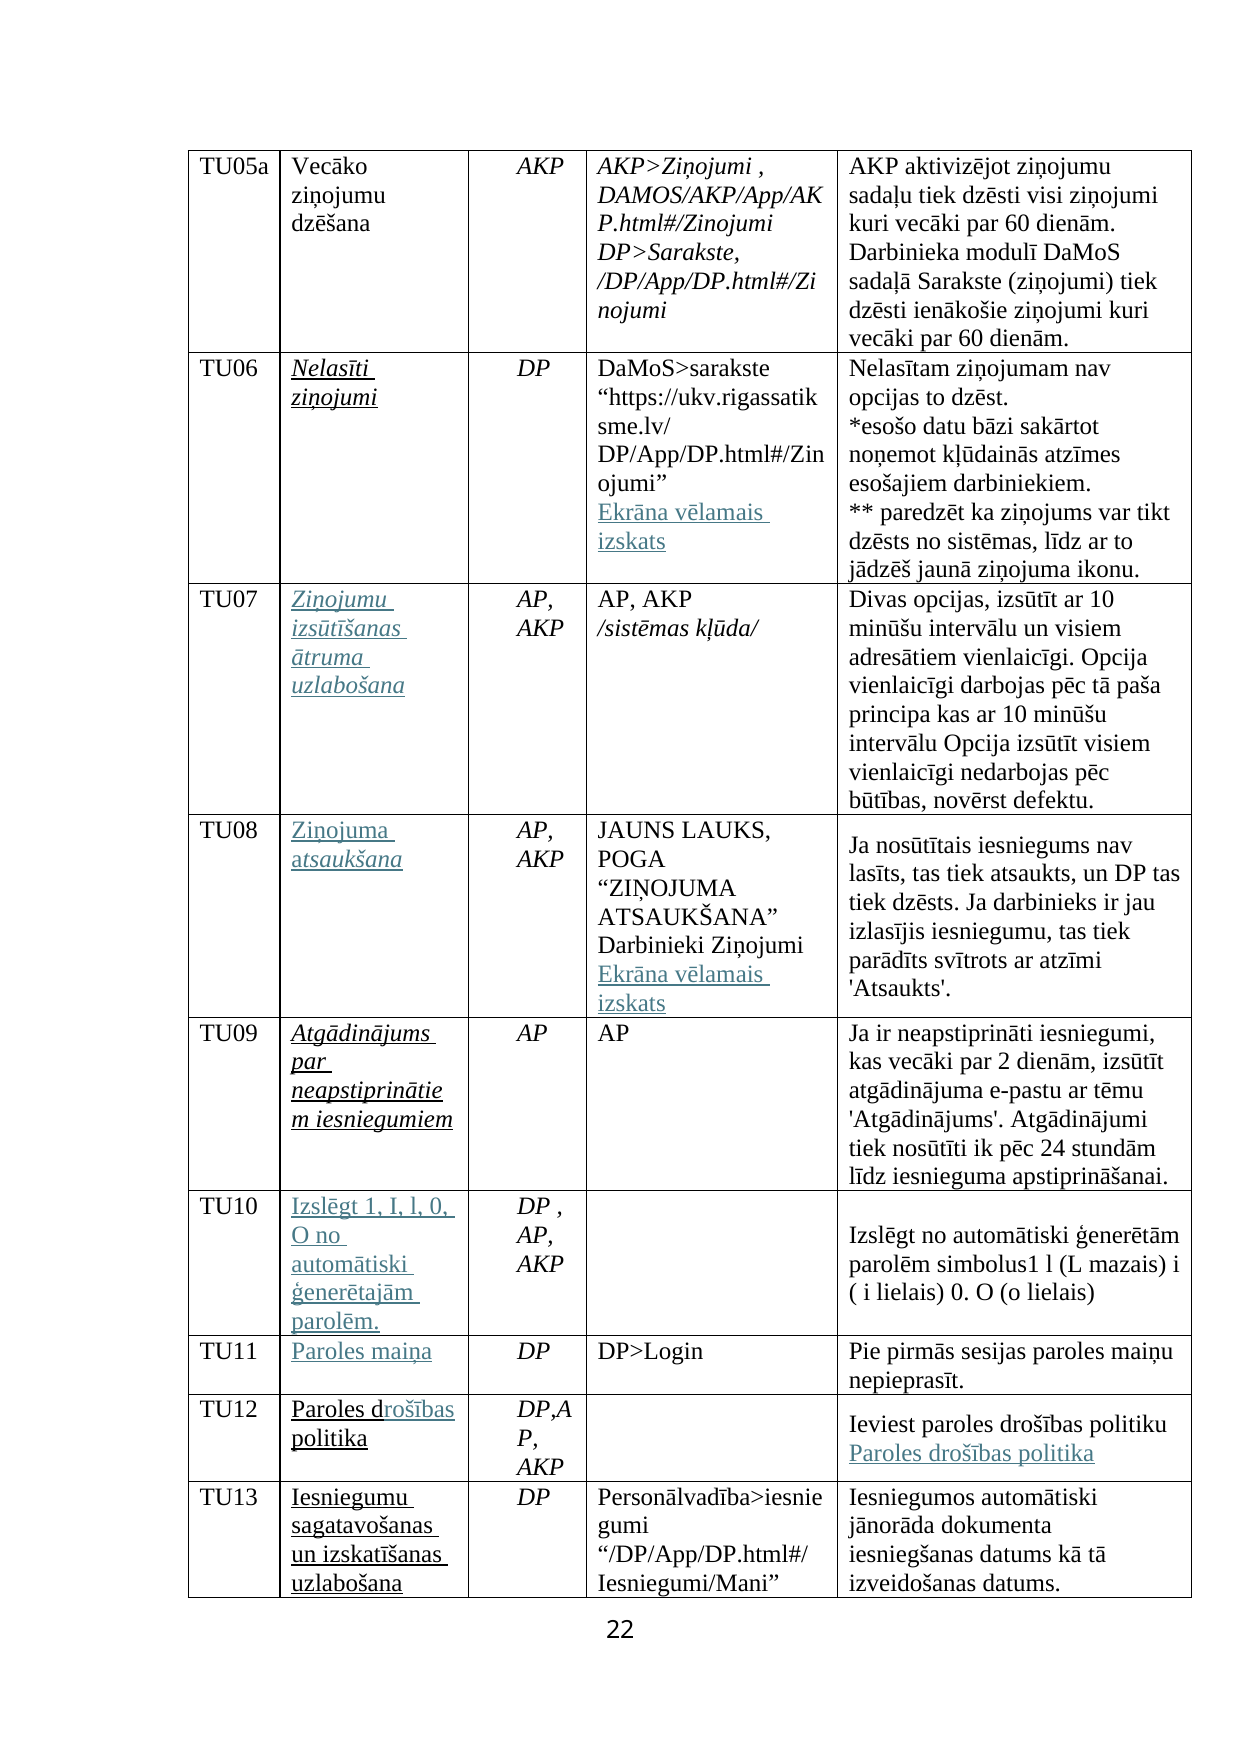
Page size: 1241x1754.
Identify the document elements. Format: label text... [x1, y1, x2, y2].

table_cell TU09 [189, 1018, 279, 1190]
table_cell AKP [469, 151, 586, 352]
table_cell AKP aktivizējot ziņojumu sadaļu tiek dzēsti visi ziņojumi kuri vecāki par 60 dienām. Darbinieka modulī DaMoS sadaļā Sarakste (ziņojumi) tiek dzēsti ienākošie ziņojumi kuri vecāki par 60 dienām. [838, 151, 1191, 352]
table_cell Ja ir neapstiprināti iesniegumi, kas vecāki par 2 dienām, izsūtīt atgādinājuma e-pastu ar tēmu 'Atgādinājums'. Atgādinājumi tiek nosūtīti ik pēc 24 stundām līdz iesnieguma apstiprināšanai. [838, 1018, 1191, 1190]
table_cell DP [469, 1482, 586, 1597]
table_cell DaMoS>sarakste “https://ukv.rigassatiksme.lv/ DP/App/DP.html#/Zinojumi” Ekrāna vēlamais izskats [587, 353, 837, 583]
table_cell JAUNS LAUKS, POGA “ZIŅOJUMA ATSAUKŠANA” Darbinieki Ziņojumi Ekrāna vēlamais izskats [587, 815, 837, 1017]
table_cell TU13 [189, 1482, 279, 1597]
table_cell TU05a [189, 151, 279, 352]
table_cell Vecāko ziņojumu dzēšana [281, 151, 468, 352]
table_cell Ziņojumu izsūtīšanas ātruma uzlabošana [281, 584, 468, 814]
table_cell TU07 [189, 584, 279, 814]
table_cell [587, 1395, 837, 1481]
table_cell AP, AKP /sistēmas kļūda/ [587, 584, 837, 814]
table_cell Pie pirmās sesijas paroles maiņu nepieprasīt. [838, 1336, 1191, 1393]
table_cell Iesniegumu sagatavošanas un izskatīšanas uzlabošana [281, 1482, 468, 1597]
table_cell Divas opcijas, izsūtīt ar 10 minūšu intervālu un visiem adresātiem vienlaicīgi. Opcija vienlaicīgi darbojas pēc tā paša principa kas ar 10 minūšu intervālu Opcija izsūtīt visiem vienlaicīgi nedarbojas pēc būtības, novērst defektu. [838, 584, 1191, 814]
table_cell Izslēgt 1, I, l, 0, O no automātiski ģenerētajām parolēm. [281, 1191, 468, 1335]
table_cell Izslēgt no automātiski ģenerētām parolēm simbolus1 l (L mazais) i ( i lielais) 0. O (o lielais) [838, 1191, 1191, 1335]
table_cell AP [469, 1018, 586, 1190]
table_cell AP [587, 1018, 837, 1190]
table_cell Personālvadība>iesniegumi “/DP/App/DP.html#/Iesniegumi/Mani” [587, 1482, 837, 1597]
table_cell AP, AKP [469, 584, 586, 814]
table_cell AP, AKP [469, 815, 586, 1017]
table_cell Iesniegumos automātiski jānorāda dokumenta iesniegšanas datums kā tā izveidošanas datums. [838, 1482, 1191, 1597]
table_cell [587, 1191, 837, 1335]
table_cell Paroles drošības politika [281, 1395, 468, 1481]
table_cell Ieviest paroles drošības politiku Paroles drošības politika [838, 1395, 1191, 1481]
table_cell DP>Login [587, 1336, 837, 1393]
table_cell DP ,AP, AKP [469, 1191, 586, 1335]
table_cell Nelasītam ziņojumam nav opcijas to dzēst. *esošo datu bāzi sakārtot noņemot kļūdainās atzīmes esošajiem darbiniekiem. ** paredzēt ka ziņojums var tikt dzēsts no sistēmas, līdz ar to jādzēš jaunā ziņojuma ikonu. [838, 353, 1191, 583]
table_cell TU06 [189, 353, 279, 583]
table_cell Ziņojuma atsaukšana [281, 815, 468, 1017]
table_cell DP [469, 353, 586, 583]
table_cell Nelasīti ziņojumi [281, 353, 468, 583]
table_cell TU10 [189, 1191, 279, 1335]
table_cell DP,AP, AKP [469, 1395, 586, 1481]
table_cell DP [469, 1336, 586, 1393]
table_cell TU12 [189, 1395, 279, 1481]
table_cell TU08 [189, 815, 279, 1017]
table_cell TU11 [189, 1336, 279, 1393]
table_cell Atgādinājums par neapstiprinātiem iesniegumiem [281, 1018, 468, 1190]
table_cell Paroles maiņa [281, 1336, 468, 1393]
table_cell Ja nosūtītais iesniegums nav lasīts, tas tiek atsaukts, un DP tas tiek dzēsts. Ja darbinieks ir jau izlasījis iesniegumu, tas tiek parādīts svītrots ar atzīmi 'Atsaukts'. [838, 815, 1191, 1017]
table_cell AKP>Ziņojumi , DAMOS/AKP/App/AKP.html#/Zinojumi DP>Sarakste, /DP/App/DP.html#/Zinojumi [587, 151, 837, 352]
